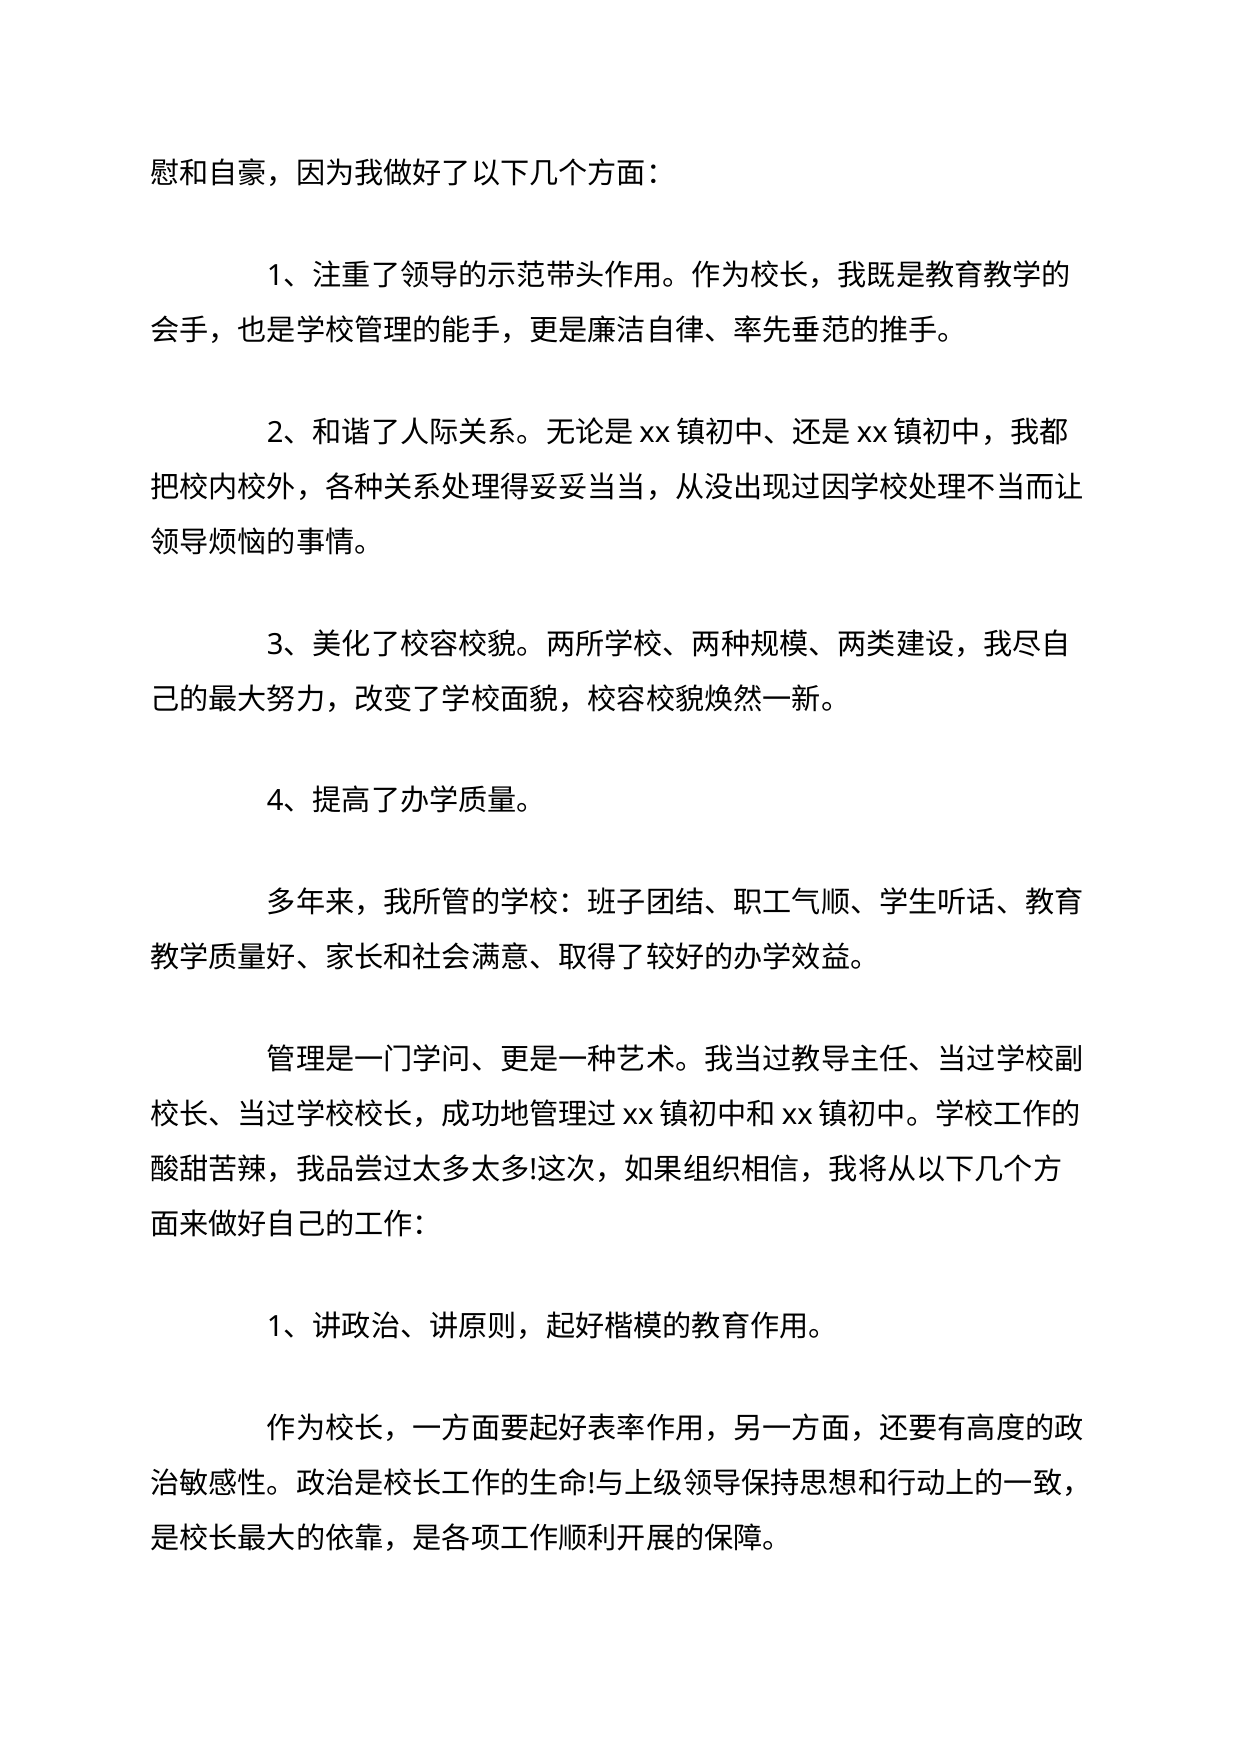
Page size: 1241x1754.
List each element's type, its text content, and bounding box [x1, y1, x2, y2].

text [150, 150, 1090, 192]
text 1、注重了领导的示范带头作用。作为校长，我既是教育教学的会手，也是学校管理的能手，更是廉洁自律、率先垂范的推手。 [150, 252, 1090, 349]
text 2、和谐了人际关系。无论是xx镇初中、还是xx镇初中，我都把校内校外，各种关系处理得妥妥当当，从没出现过因学校处理不当而让领导烦恼的事情。 [150, 408, 1090, 561]
text 管理是一门学问、更是一种艺术。我当过教导主任、当过学校副校长、当过学校校长，成功地管理过xx镇初中和xx镇初中。学校工作的酸甜苦辣，我品尝过太多太多!这次，如果组织相信，我将从以下几个方面来做好自己的工作： [150, 1036, 1090, 1243]
text 1、讲政治、讲原则，起好楷模的教育作用。 [150, 1302, 1090, 1345]
text 作为校长，一方面要起好表率作用，另一方面，还要有高度的政治敏感性。政治是校长工作的生命!与上级领导保持思想和行动上的一致，是校长最大的依靠，是各项工作顺利开展的保障。 [150, 1404, 1090, 1556]
text 4、提高了办学质量。 [150, 777, 1090, 819]
text 多年来，我所管的学校：班子团结、职工气顺、学生听话、教育教学质量好、家长和社会满意、取得了较好的办学效益。 [150, 879, 1090, 976]
text 3、美化了校容校貌。两所学校、两种规模、两类建设，我尽自己的最大努力，改变了学校面貌，校容校貌焕然一新。 [150, 620, 1090, 717]
